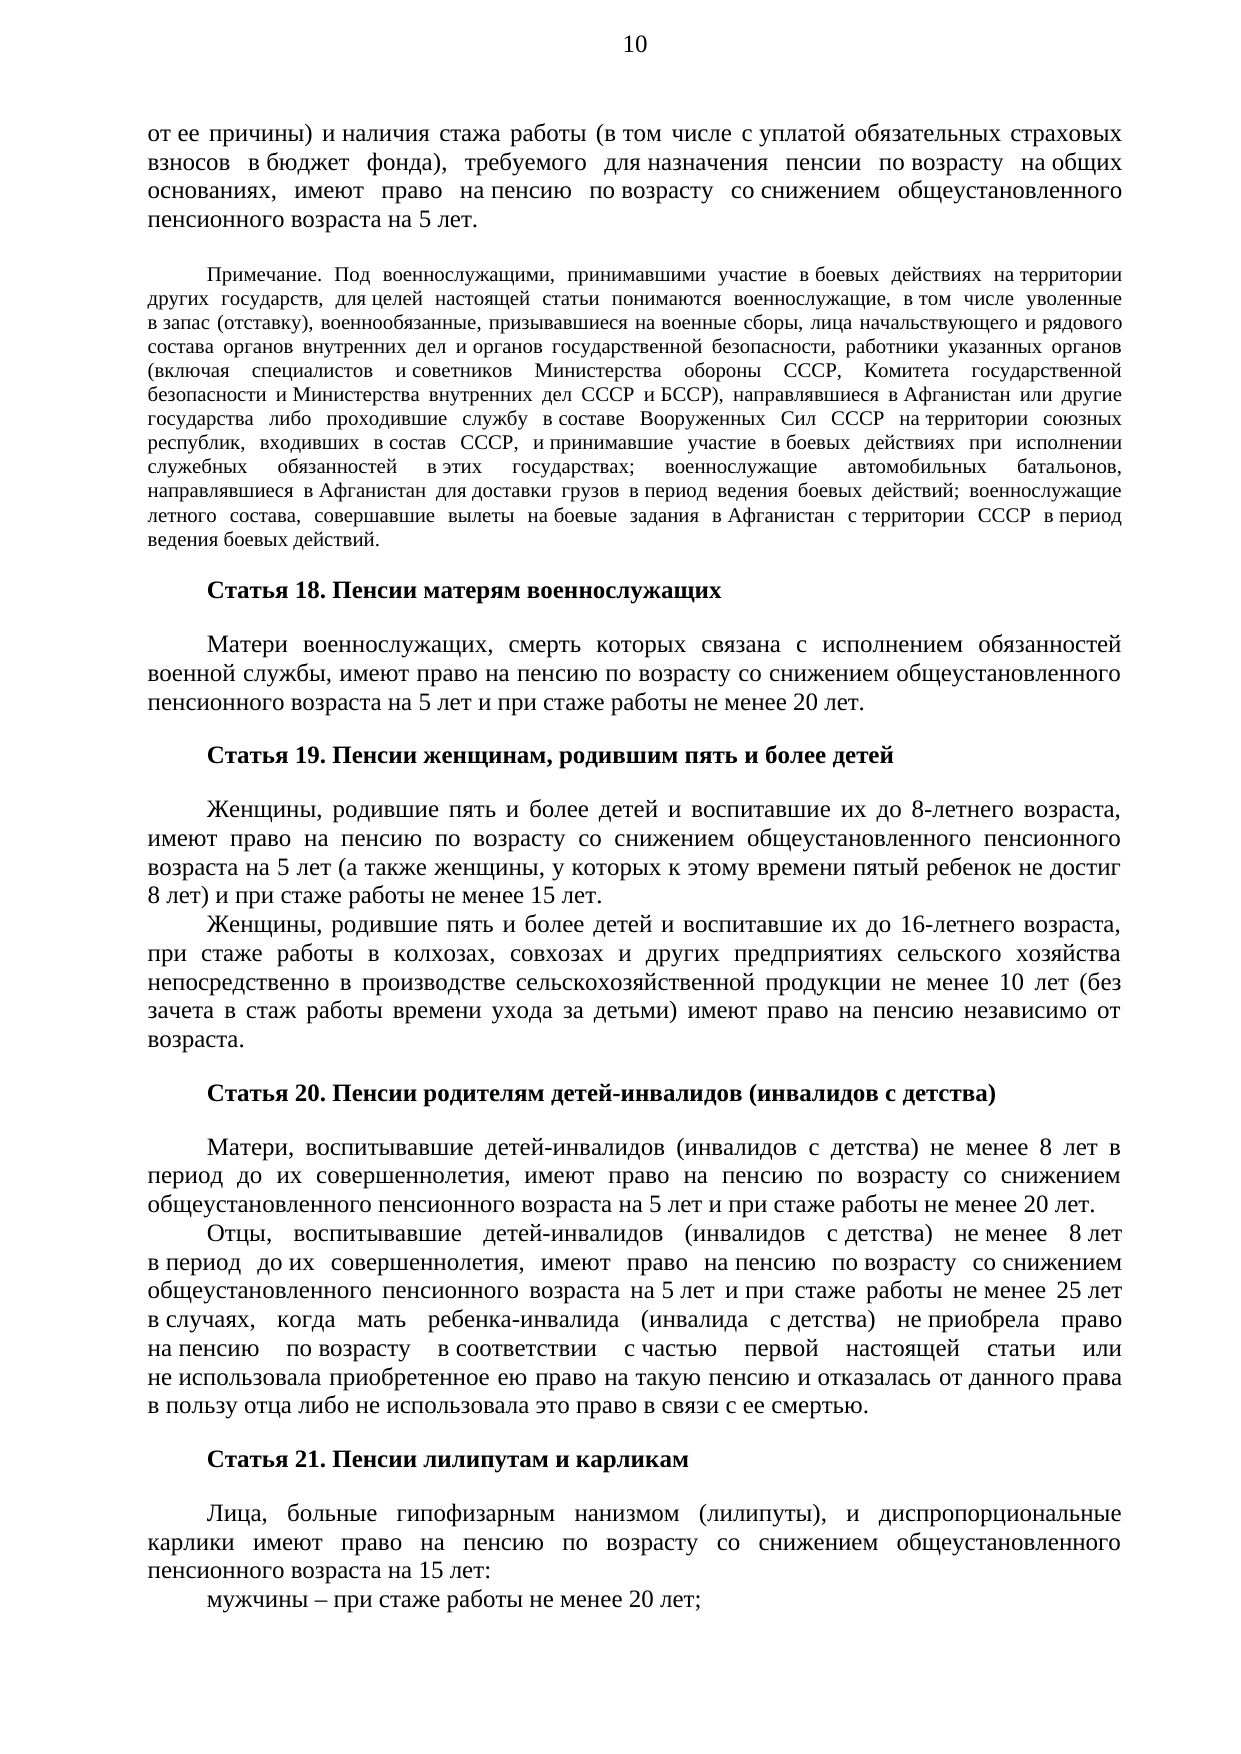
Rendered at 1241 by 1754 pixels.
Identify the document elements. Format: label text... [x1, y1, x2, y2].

text Женщины, родившие пять и более детей и воспитавшие их до 16-летнего возраста, при стаже работы в колхозах, совхозах и других предприятиях сельского хозяйства непосредственно в производстве сельскохозяйственной продукции не менее 10 лет (без зачета в стаж работы времени ухода за детьми) имеют право на пенсию независимо от возраста. [147, 909, 1122, 1053]
text Матери военнослужащих, смерть которых связана с исполнением обязанностей военной службы, имеют право на пенсию по возрасту со снижением общеустановленного пенсионного возраста на 5 лет и при стаже работы не менее 20 лет. [147, 629, 1122, 716]
text Матери, воспитывавшие детей-инвалидов (инвалидов с детства) не менее 8 лет в период до их совершеннолетия, имеют право на пенсию по возрасту со снижением общеустановленного пенсионного возраста на 5 лет и при стаже работы не менее 20 лет. [147, 1132, 1122, 1218]
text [147, 118, 1122, 233]
text Примечание. Под военнослужащими, принимавшими участие в боевых действиях на территории других государств, для целей настоящей статьи понимаются военнослужащие, в том числе уволенные в запас (отставку), военнообязанные, призывавшиеся на военные сборы, лица начальствующего и рядового состава органов внутренних дел и органов государственной безопасности, работники указанных органов (включая специалистов и советников Министерства обороны СССР, Комитета государственной безопасности и Министерства внутренних дел СССР и БССР), направлявшиеся в Афганистан или другие государства либо проходившие службу в составе Вооруженных Сил СССР на территории союзных республик, входивших в состав СССР, и принимавшие участие в боевых действиях при исполнении служебных обязанностей в этих государствах; военнослужащие автомобильных батальонов, направлявшиеся в Афганистан для доставки грузов в период ведения боевых действий; военнослужащие летного состава, совершавшие вылеты на боевые задания в Афганистан с территории СССР в период ведения боевых действий. [147, 262, 1122, 551]
text Статья 20. Пенсии родителям детей-инвалидов (инвалидов с детства) [207, 1078, 1122, 1107]
text Женщины, родившие пять и более детей и воспитавшие их до 8-летнего возраста, имеют право на пенсию по возрасту со снижением общеустановленного пенсионного возраста на 5 лет (а также женщины, у которых к этому времени пятый ребенок не достиг 8 лет) и при стаже работы не менее 15 лет. [147, 794, 1122, 909]
text Отцы, воспитывавшие детей-инвалидов (инвалидов с детства) не менее 8 лет в период до их совершеннолетия, имеют право на пенсию по возрасту со снижением общеустановленного пенсионного возраста на 5 лет и при стаже работы не менее 25 лет в случаях, когда мать ребенка-инвалида (инвалида с детства) не приобрела право на пенсию по возрасту в соответствии с частью первой настоящей статьи или не использовала приобретенное ею право на такую пенсию и отказалась от данного права в пользу отца либо не использовала это право в связи с ее смертью. [147, 1218, 1122, 1419]
text Статья 19. Пенсии женщинам, родившим пять и более детей [207, 741, 1122, 769]
text мужчины – при стаже работы не менее 20 лет; [147, 1584, 1122, 1613]
text Статья 18. Пенсии матерям военнослужащих [207, 576, 1122, 604]
text Статья 21. Пенсии лилипутам и карликам [207, 1444, 1122, 1473]
text Лица, больные гипофизарным нанизмом (лилипуты), и диспропорциональные карлики имеют право на пенсию по возрасту со снижением общеустановленного пенсионного возраста на 15 лет: [147, 1498, 1122, 1584]
